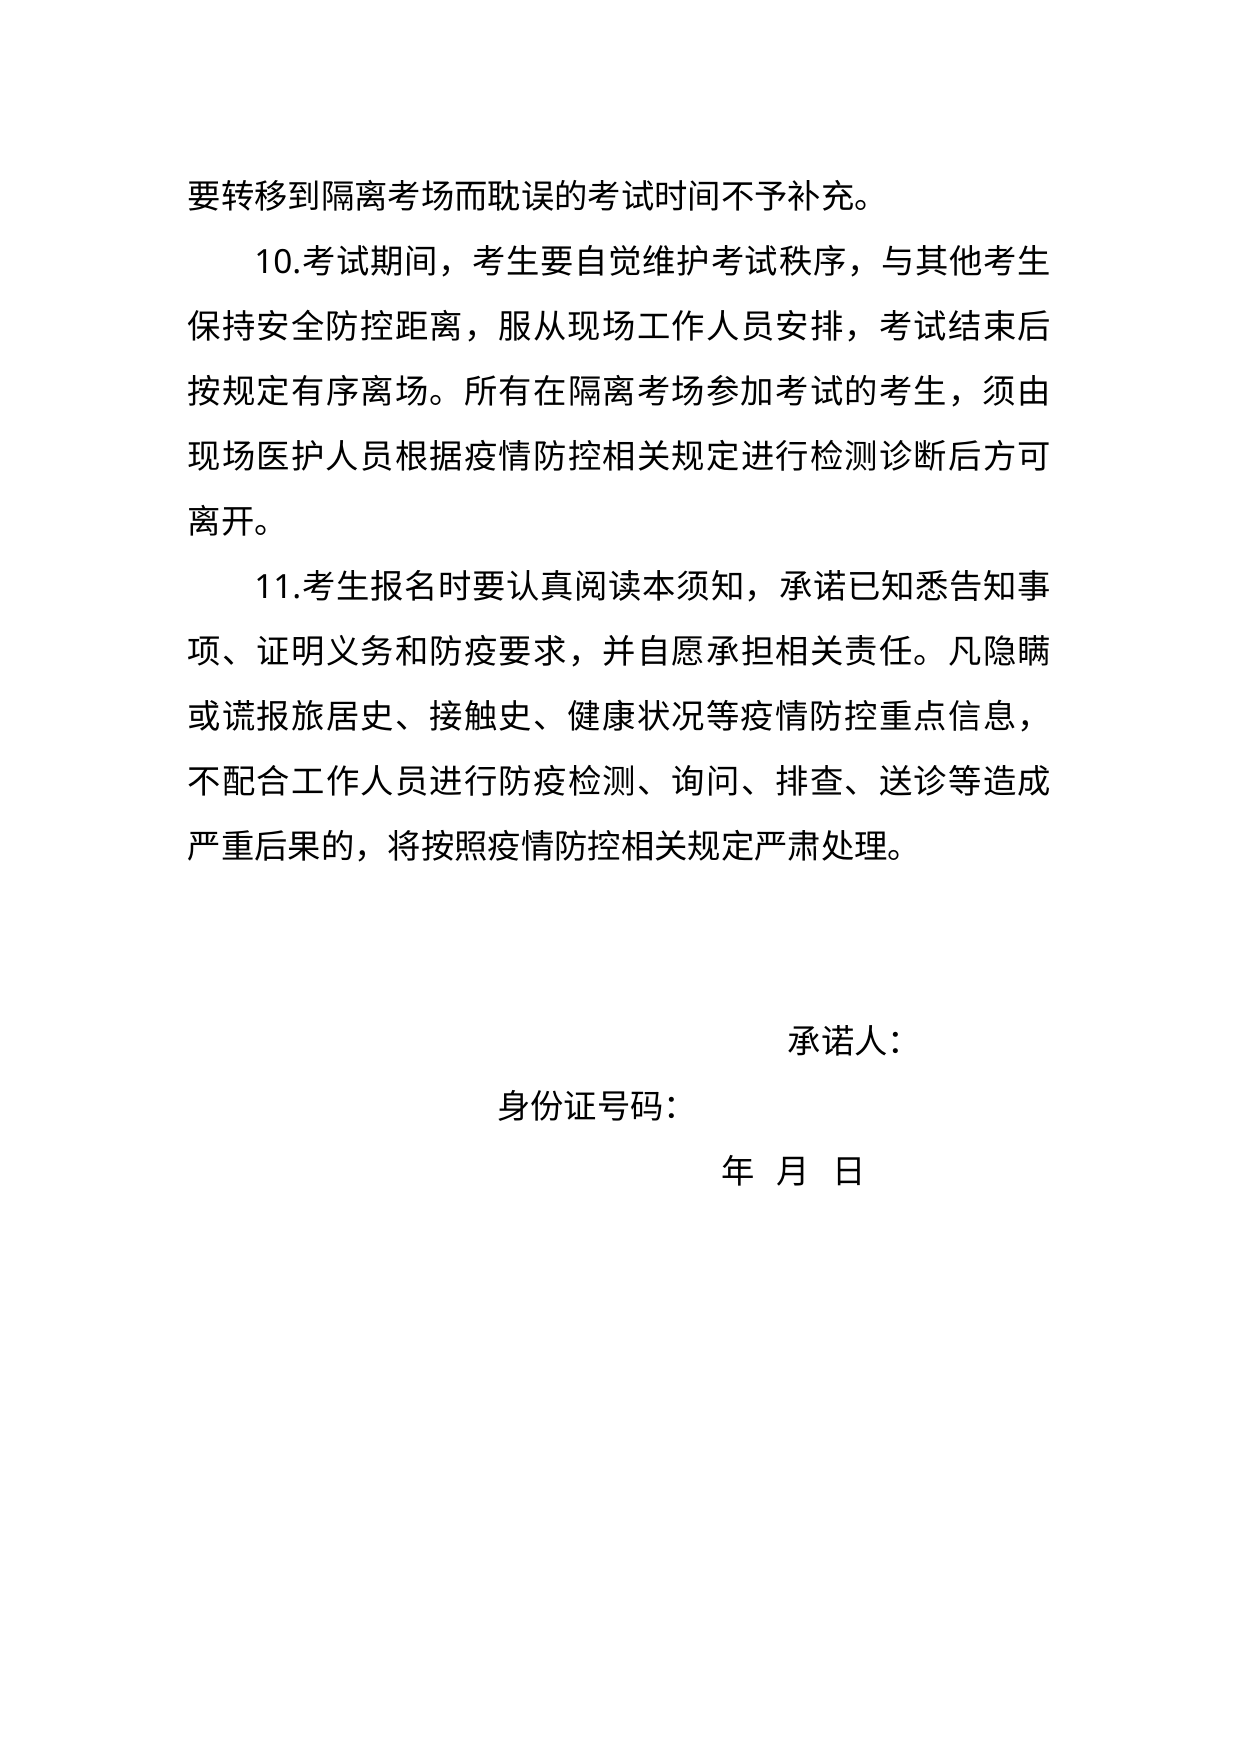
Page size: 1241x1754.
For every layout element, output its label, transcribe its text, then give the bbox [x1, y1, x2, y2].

text 身份证号码： [187, 1072, 1053, 1137]
text 10.考试期间，考生要自觉维护考试秩序，与其他考生保持安全防控距离，服从现场工作人员安排，考试结束后按规定有序离场。所有在隔离考场参加考试的考生，须由现场医护人员根据疫情防控相关规定进行检测诊断后方可离开。 [187, 227, 1053, 552]
text 11.考生报名时要认真阅读本须知，承诺已知悉告知事项、证明义务和防疫要求，并自愿承担相关责任。凡隐瞒或谎报旅居史、接触史、健康状况等疫情防控重点信息，不配合工作人员进行防疫检测、询问、排查、送诊等造成严重后果的，将按照疫情防控相关规定严肃处理。 [187, 552, 1053, 877]
text 承诺人： [187, 1007, 1053, 1072]
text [187, 162, 1053, 227]
text 年 月 日 [187, 1137, 1053, 1202]
